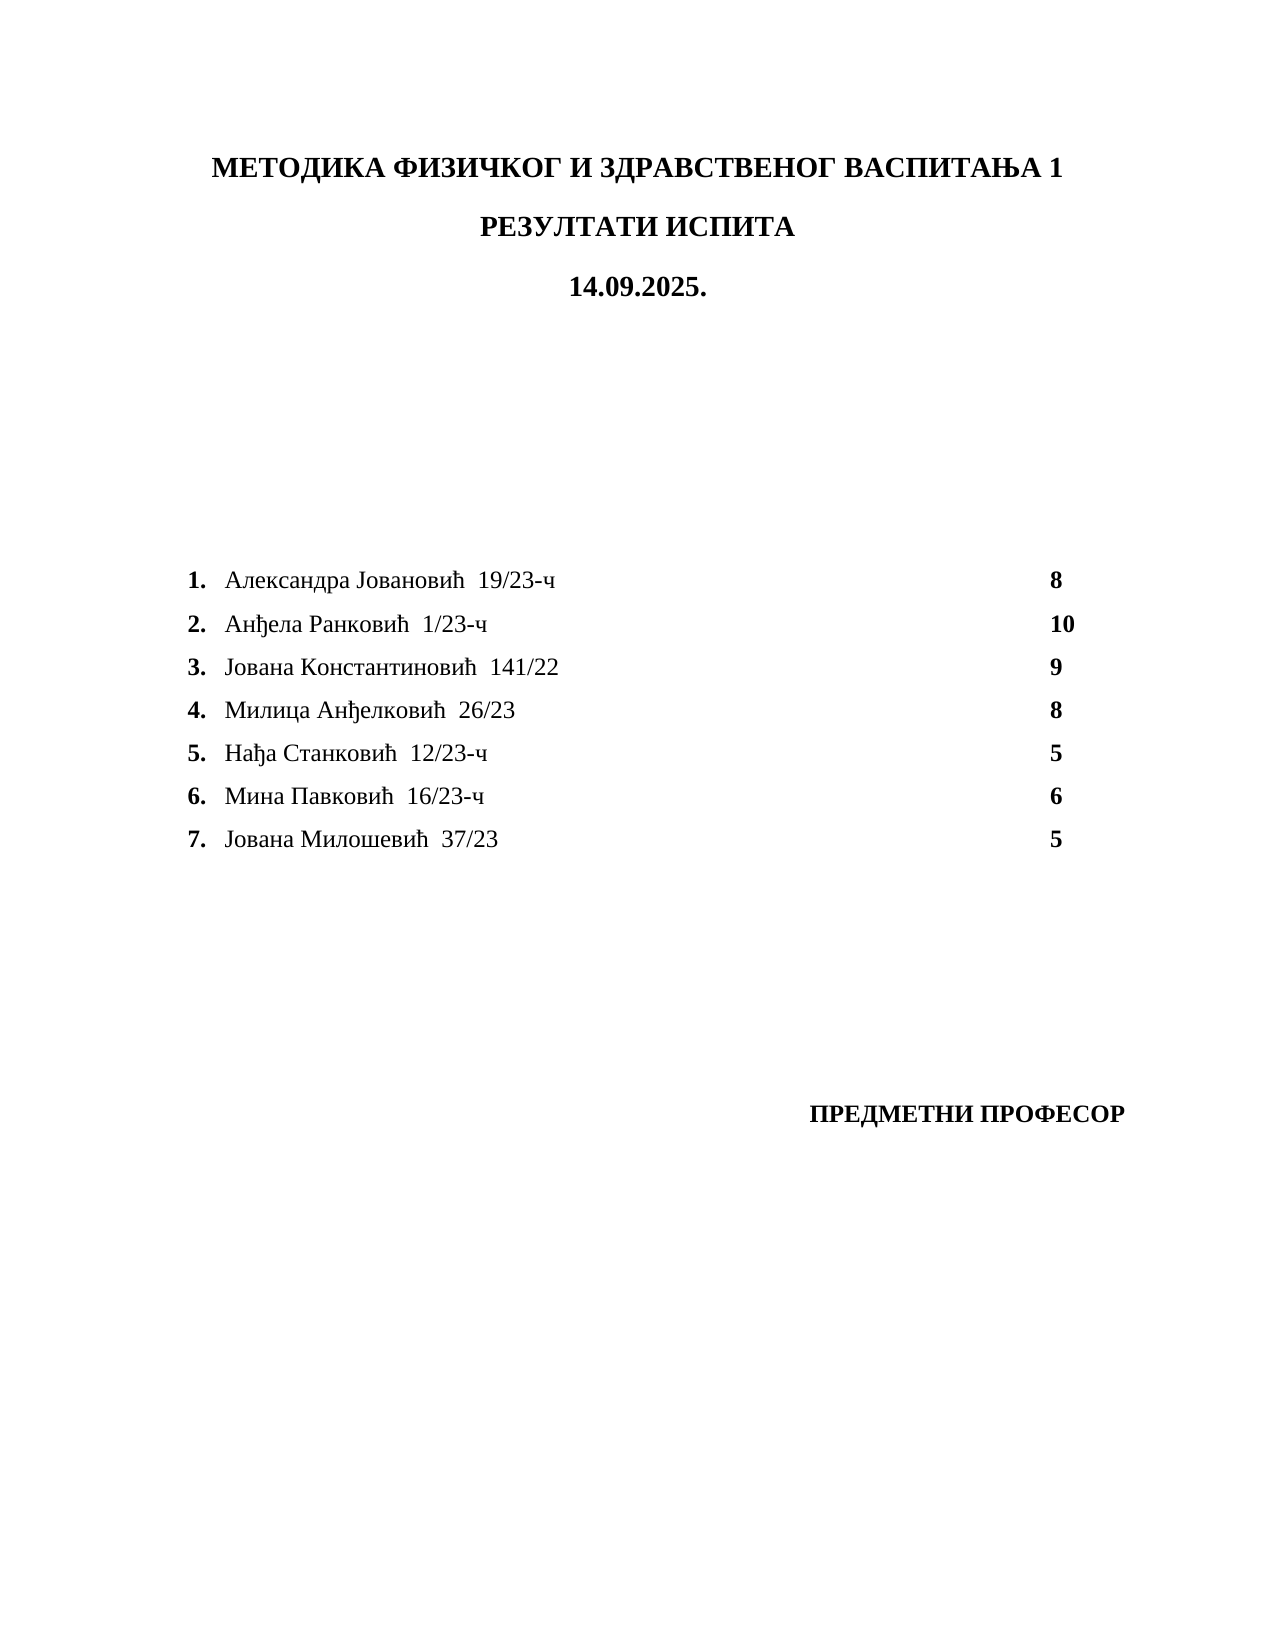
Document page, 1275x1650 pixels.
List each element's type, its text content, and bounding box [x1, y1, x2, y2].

list ПРЕДМЕТНИ ПРОФЕСОР [225, 1099, 1125, 1127]
text МЕТОДИКА ФИЗИЧКОГ И ЗДРАВСТВЕНОГ ВАСПИТАЊА 1 [150, 150, 1125, 183]
list Мина Павковић 16/23-ч 6 [187, 781, 1125, 810]
text 14.09.2025. [150, 269, 1125, 302]
list Милица Анђелковић 26/23 8 [187, 695, 1125, 724]
list Јована Константиновић 141/22 9 [187, 652, 1125, 681]
list Јована Милошевић 37/23 5 [187, 824, 1125, 853]
list Александра Јовановић 19/23-ч 8 [187, 566, 1125, 594]
text РЕЗУЛТАТИ ИСПИТА [150, 209, 1125, 243]
list Нађа Станковић 12/23-ч 5 [187, 738, 1125, 767]
list Анђела Ранковић 1/23-ч 10 [187, 609, 1125, 637]
